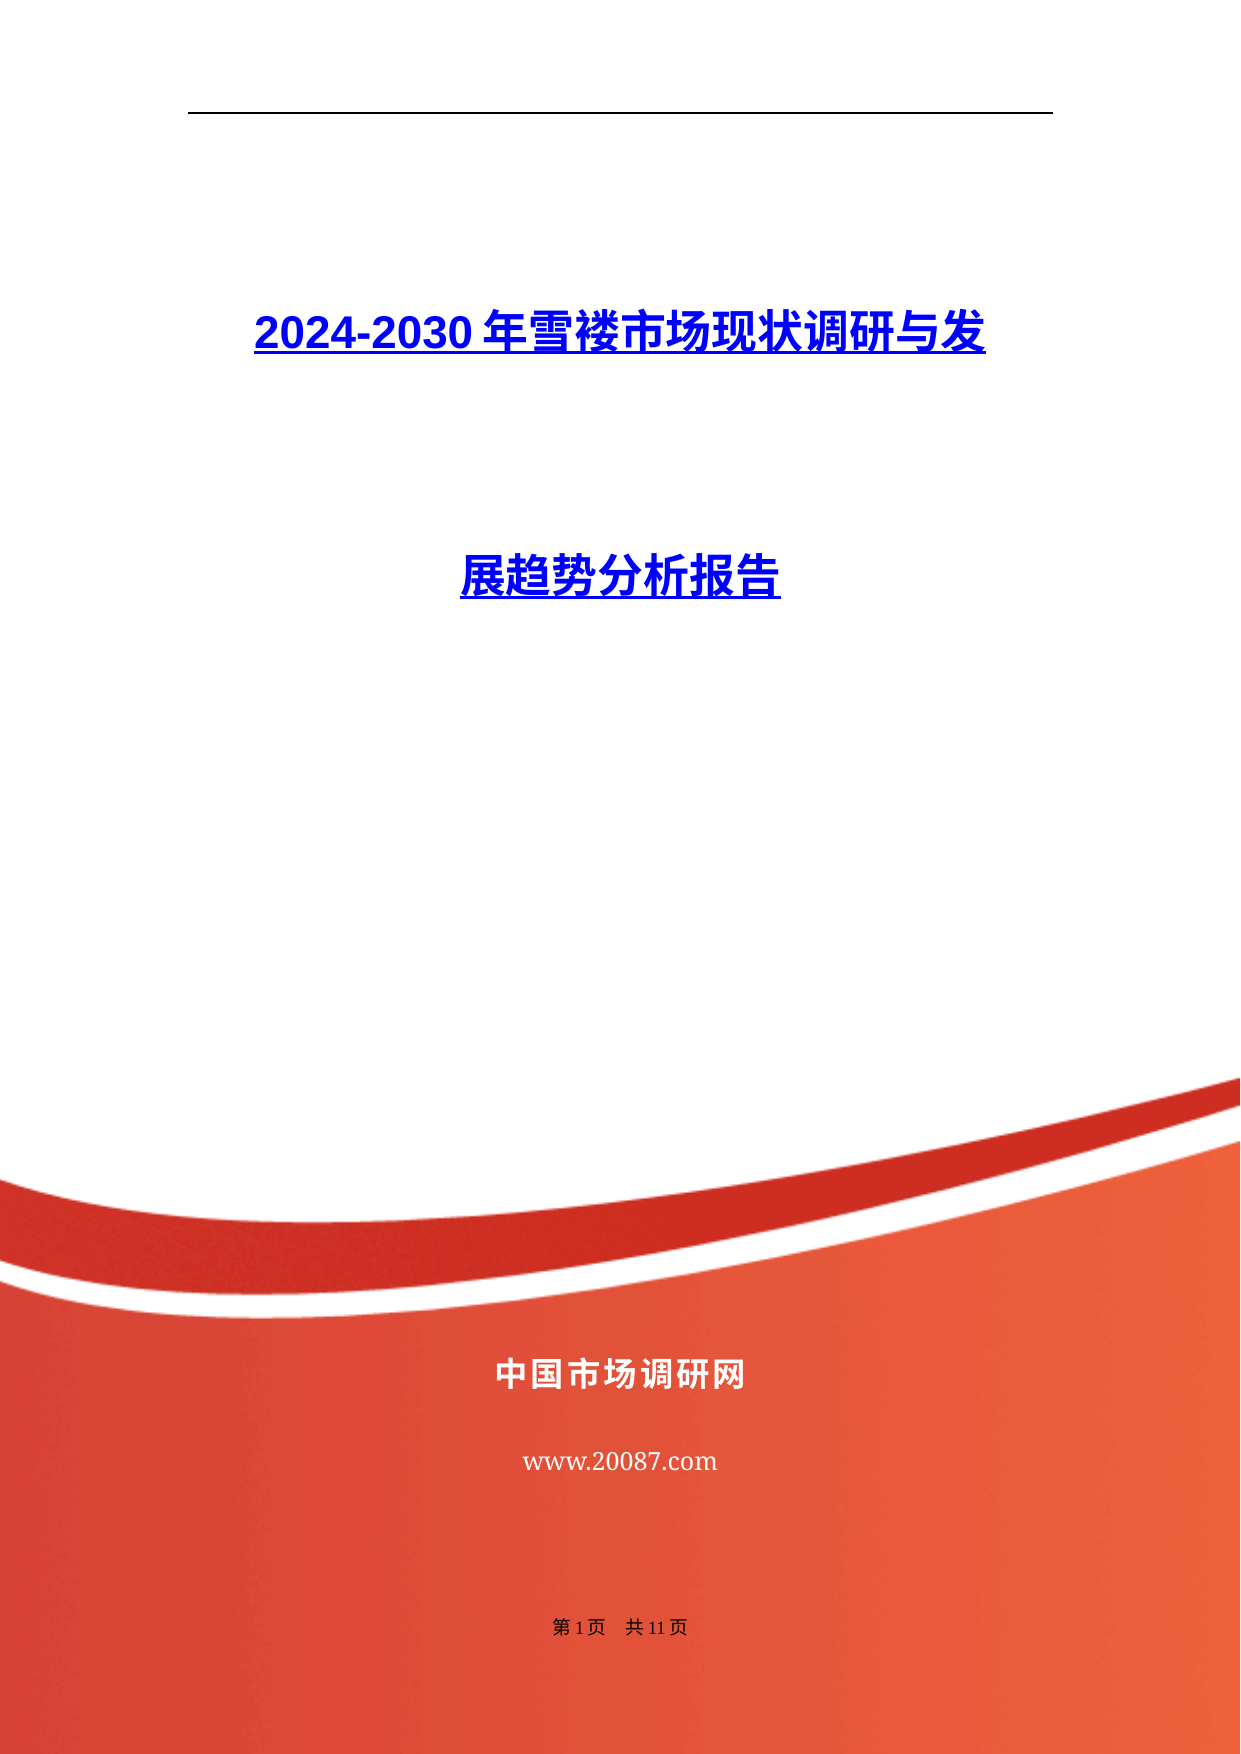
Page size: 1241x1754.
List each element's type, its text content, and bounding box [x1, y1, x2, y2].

subtitle 中国市场调研网 [187, 1339, 1053, 1404]
text www.20087.com [187, 1428, 1053, 1493]
picture [0, 1006, 1241, 1754]
table_header 2024-2030年雪褛市场现状调研与发展趋势分析报告 [188, 207, 1053, 773]
